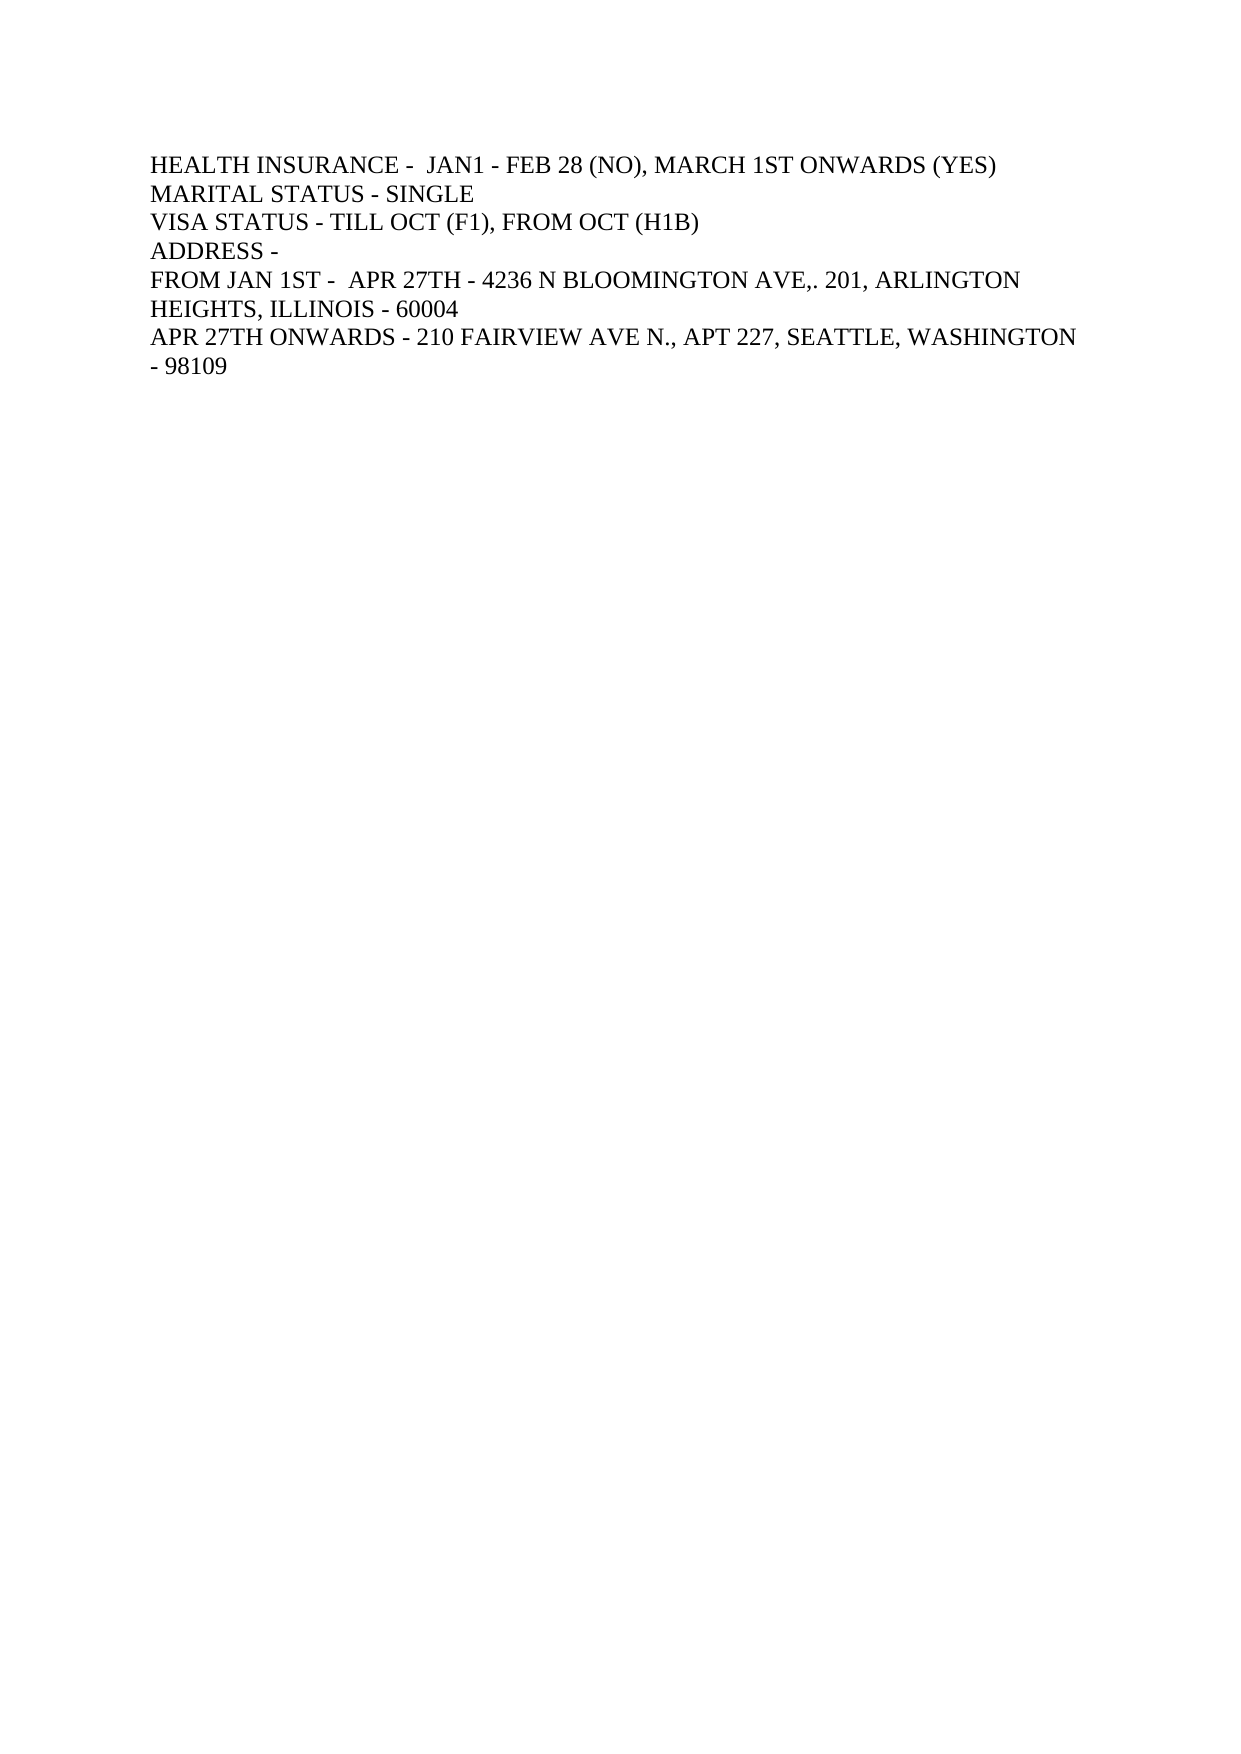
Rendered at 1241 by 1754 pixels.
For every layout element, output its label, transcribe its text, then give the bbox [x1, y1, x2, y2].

text MARITAL STATUS - SINGLE [150, 179, 1090, 207]
text HEALTH INSURANCE - JAN1 - FEB 28 (NO), MARCH 1ST ONWARDS (YES) [150, 150, 1090, 179]
text VISA STATUS - TILL OCT (F1), FROM OCT (H1B) [150, 207, 1090, 236]
text ADDRESS - [150, 236, 1090, 265]
text FROM JAN 1ST - APR 27TH - 4236 N BLOOMINGTON AVE,. 201, ARLINGTON HEIGHTS, ILLINOIS - 60004 [150, 265, 1090, 322]
text APR 27TH ONWARDS - 210 FAIRVIEW AVE N., APT 227, SEATTLE, WASHINGTON - 98109 [150, 322, 1090, 380]
